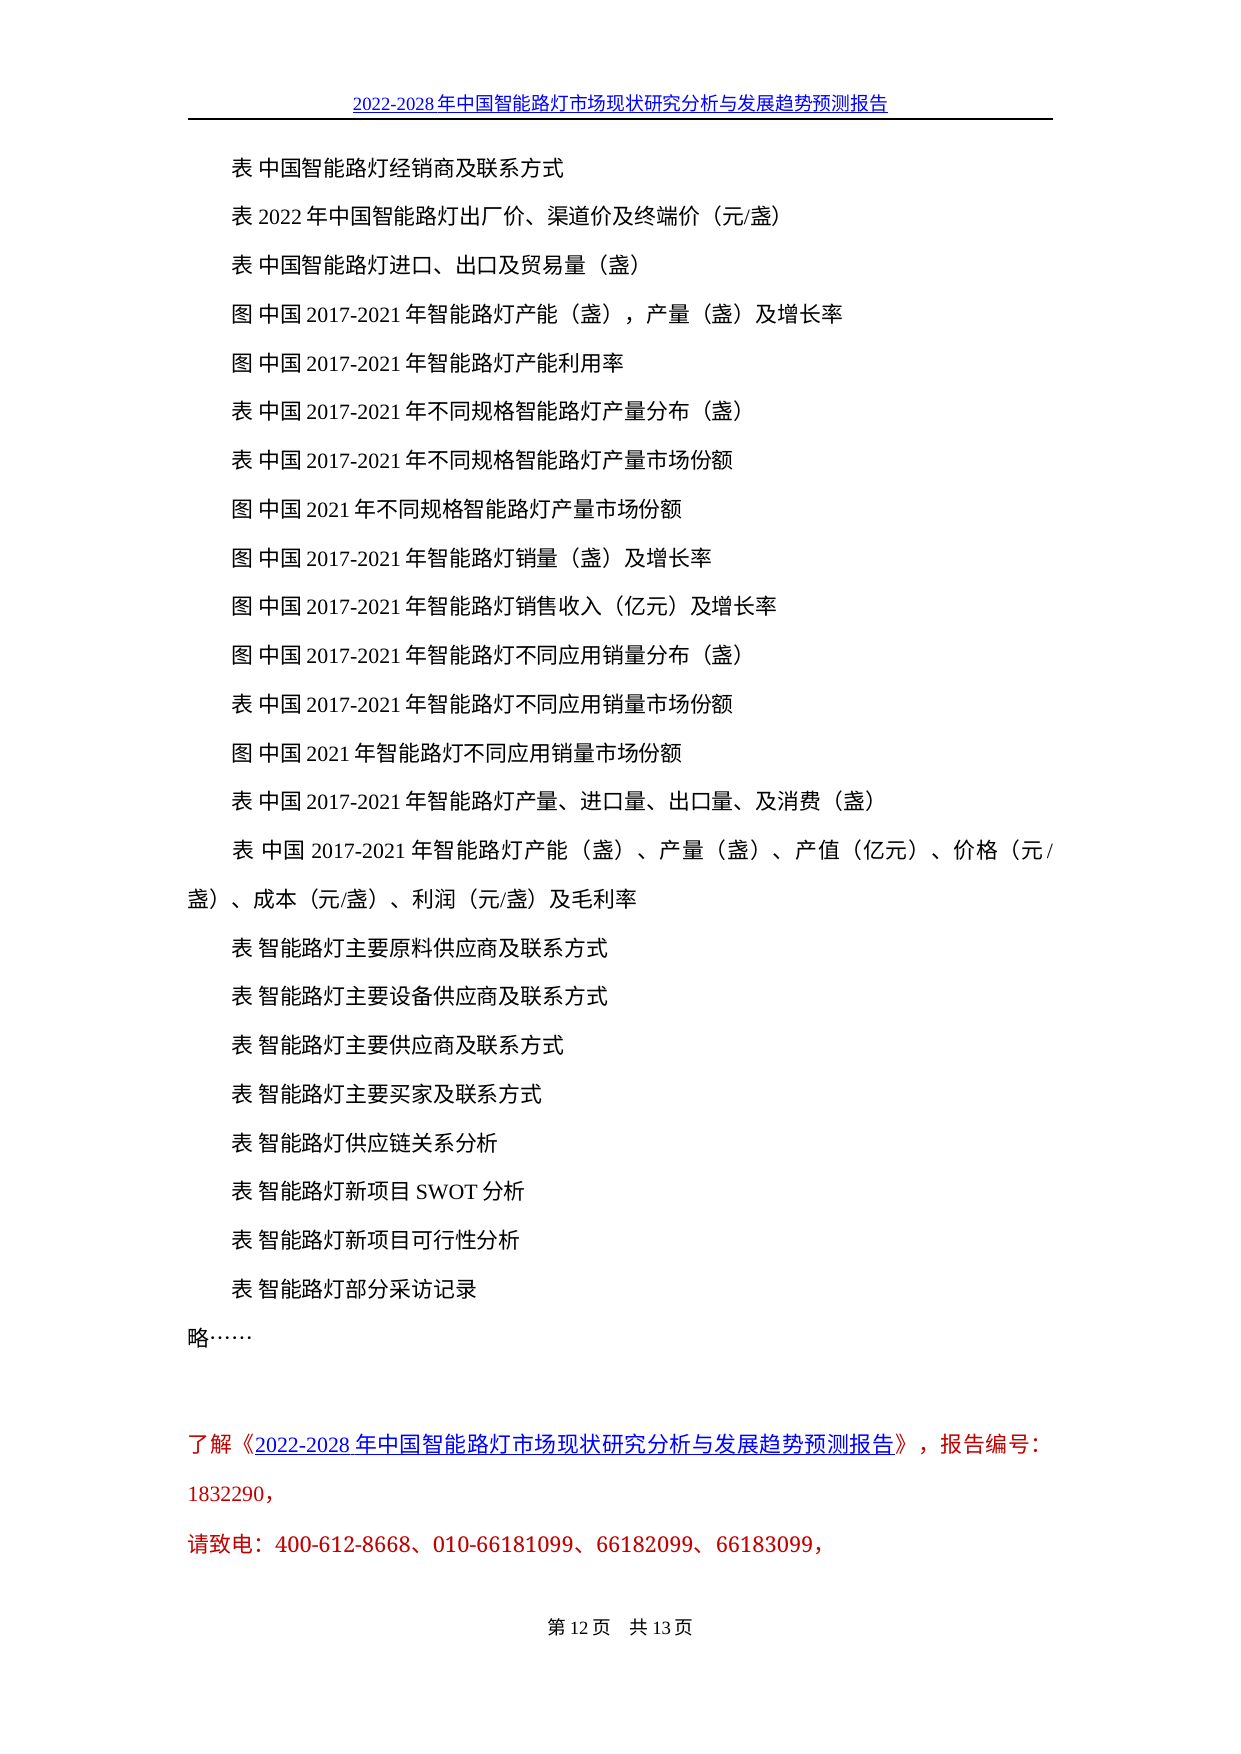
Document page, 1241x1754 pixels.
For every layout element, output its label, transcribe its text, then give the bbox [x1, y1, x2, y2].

text 了解《2022-2028年中国智能路灯市场现状研究分析与发展趋势预测报告》，报告编号：1832290， [187, 1427, 1053, 1508]
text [187, 150, 1053, 1353]
text 请致电：400-612-8668、010-66181099、66182099、66183099， [187, 1527, 1053, 1559]
